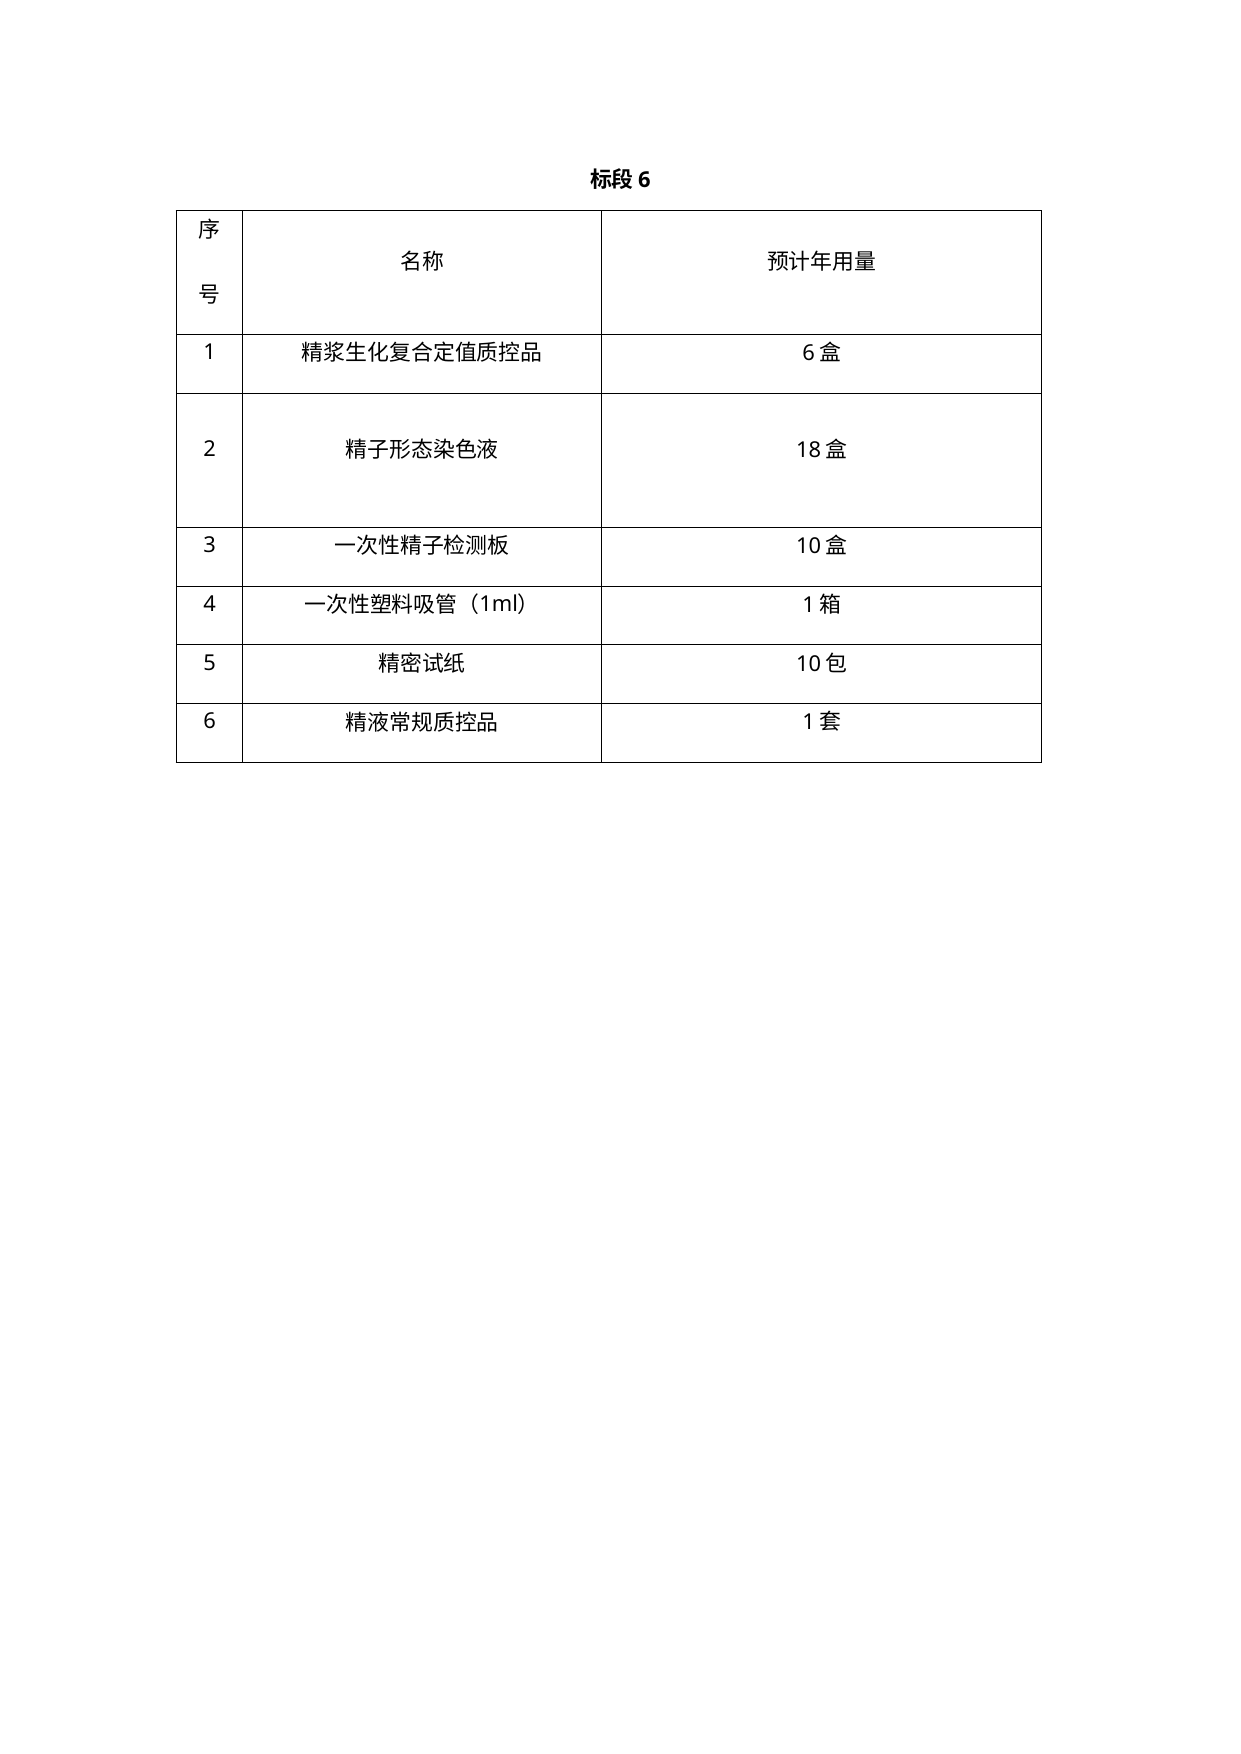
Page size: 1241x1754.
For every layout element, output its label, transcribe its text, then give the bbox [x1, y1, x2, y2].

table_cell 10包 [602, 645, 1041, 703]
table_cell 1箱 [602, 587, 1041, 644]
table_cell 18盒 [602, 394, 1041, 527]
table_header 名称 [243, 211, 601, 334]
table_cell 6 [177, 704, 242, 762]
table_cell 3 [177, 528, 242, 586]
table_cell 2 [177, 394, 242, 527]
table_header 序号 [177, 211, 242, 334]
table_cell 1 [177, 335, 242, 393]
table_cell 6盒 [602, 335, 1041, 393]
table_cell 10盒 [602, 528, 1041, 586]
table_cell 5 [177, 645, 242, 703]
table_cell 一次性塑料吸管（1ml） [243, 587, 601, 644]
table_cell 精子形态染色液 [243, 394, 601, 527]
table_cell 4 [177, 587, 242, 644]
table_cell 精密试纸 [243, 645, 601, 703]
table_cell 精液常规质控品 [243, 704, 601, 762]
subtitle 标段6 [187, 162, 1053, 194]
table_cell 精浆生化复合定值质控品 [243, 335, 601, 393]
table_header 预计年用量 [602, 211, 1041, 334]
table_cell 1套 [602, 704, 1041, 762]
table_cell 一次性精子检测板 [243, 528, 601, 586]
